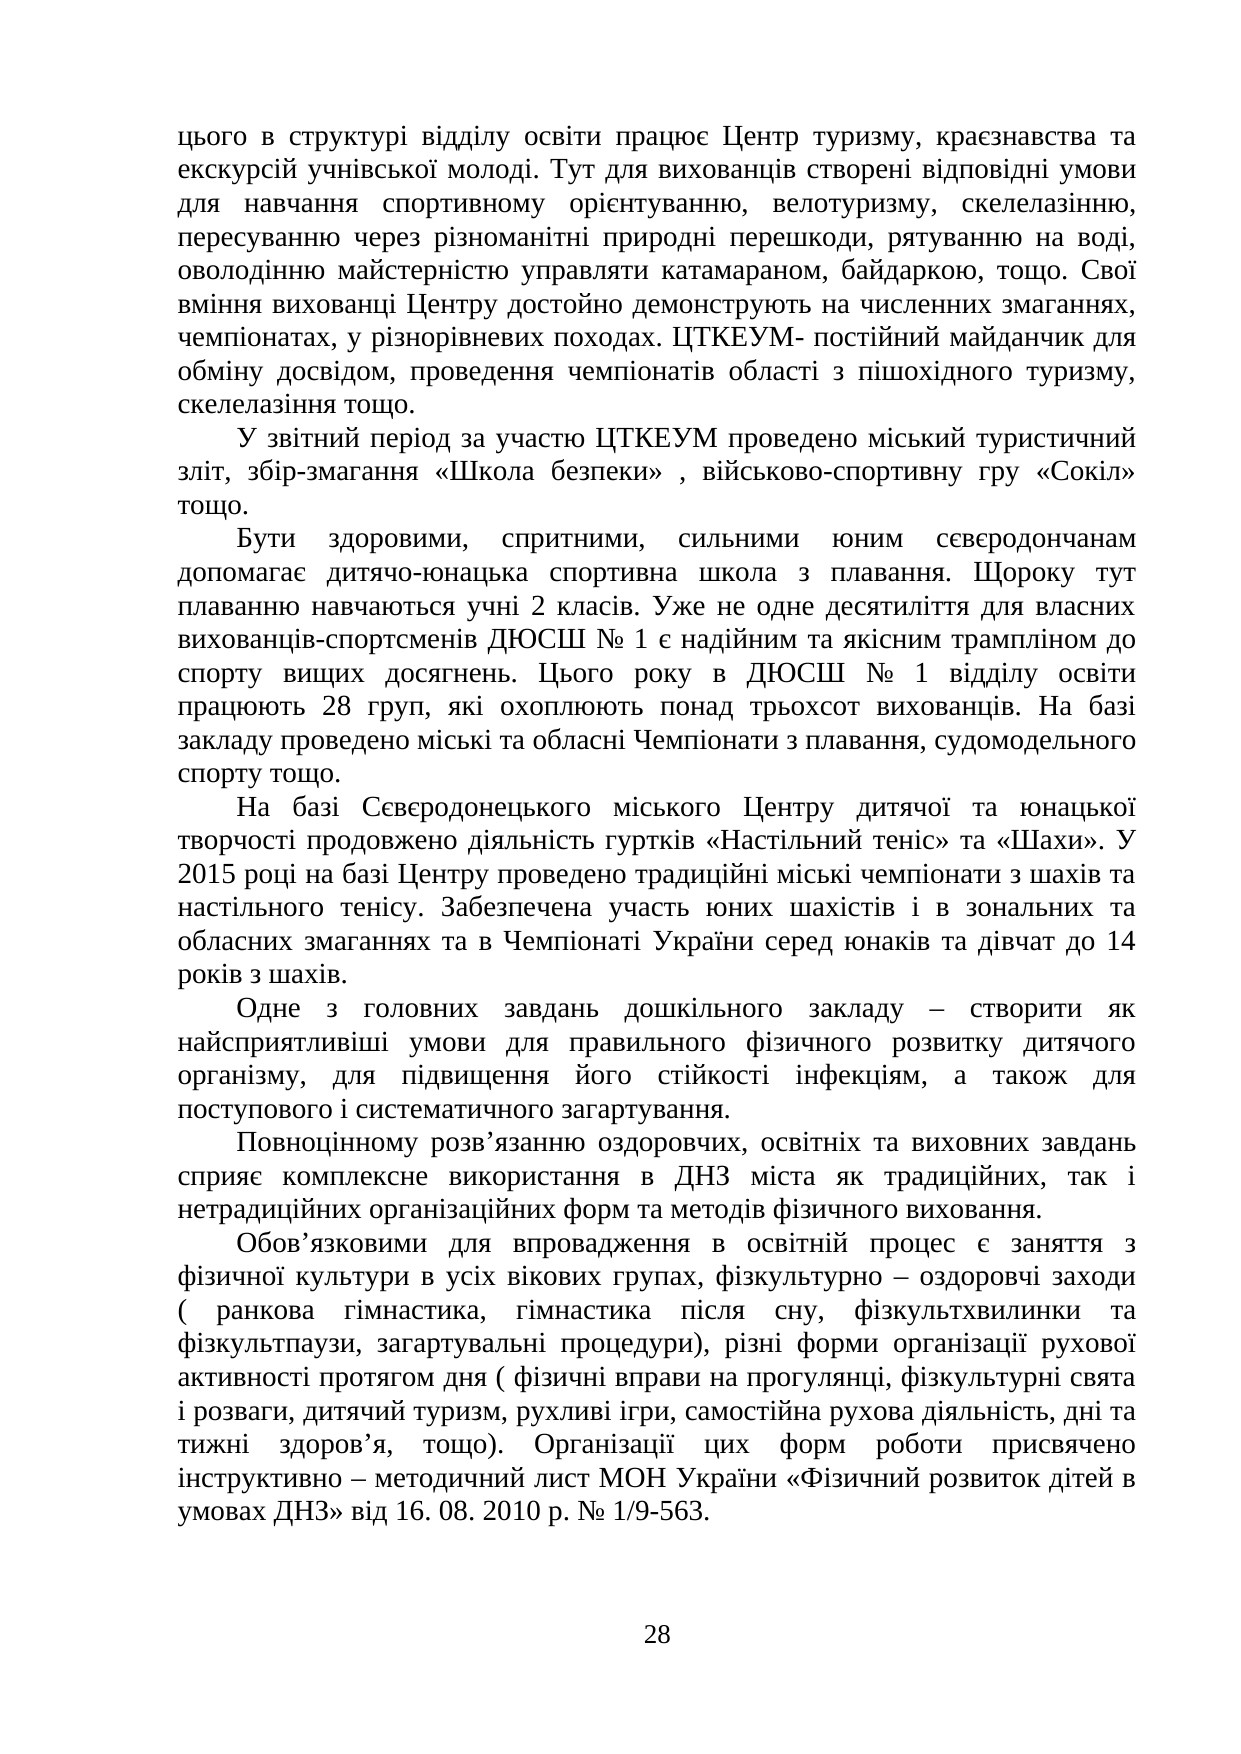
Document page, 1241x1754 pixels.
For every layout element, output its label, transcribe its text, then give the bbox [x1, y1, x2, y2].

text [177, 118, 1137, 420]
text У звітний період за участю ЦТКЕУМ проведено міський туристичний зліт, збір-змагання «Школа безпеки» , військово-спортивну гру «Сокіл» тощо. [177, 420, 1137, 521]
text Повноцінному розв’язанню оздоровчих, освітніх та виховних завдань сприяє комплексне використання в ДНЗ міста як традиційних, так і нетрадиційних організаційних форм та методів фізичного виховання. [177, 1124, 1137, 1225]
text На базі Сєвєродонецького міського Центру дитячої та юнацької творчості продовжено діяльність гуртків «Настільний теніс» та «Шахи». У 2015 році на базі Центру проведено традиційні міські чемпіонати з шахів та настільного тенісу. Забезпечена участь юних шахістів і в зональних та обласних змаганнях та в Чемпіонаті України серед юнаків та дівчат до 14 років з шахів. [177, 789, 1137, 990]
text Бути здоровими, спритними, сильними юним сєвєродончанам допомагає дитячо-юнацька спортивна школа з плавання. Щороку тут плаванню навчаються учні 2 класів. Уже не одне десятиліття для власних вихованців-спортсменів ДЮСШ № 1 є надійним та якісним трампліном до спорту вищих досягнень. Цього року в ДЮСШ № 1 відділу освіти працюють 28 груп, які охоплюють понад трьохсот вихованців. На базі закладу проведено міські та обласні Чемпіонати з плавання, судомодельного спорту тощо. [177, 521, 1137, 789]
text Обов’язковими для впровадження в освітній процес є заняття з фізичної культури в усіх вікових групах, фізкультурно – оздоровчі заходи ( ранкова гімнастика, гімнастика після сну, фізкультхвилинки та фізкультпаузи, загартувальні процедури), різні форми організації рухової активності протягом дня ( фізичні вправи на прогулянці, фізкультурні свята і розваги, дитячий туризм, рухливі ігри, самостійна рухова діяльність, дні та тижні здоров’я, тощо). Організації цих форм роботи присвячено інструктивно – методичний лист МОН України «Фізичний розвиток дітей в умовах ДНЗ» від 16. 08. 2010 р. № 1/9-563. [177, 1225, 1137, 1527]
text Одне з головних завдань дошкільного закладу – створити як найсприятливіші умови для правильного фізичного розвитку дитячого організму, для підвищення його стійкості інфекціям, а також для поступового і систематичного загартування. [177, 990, 1137, 1124]
